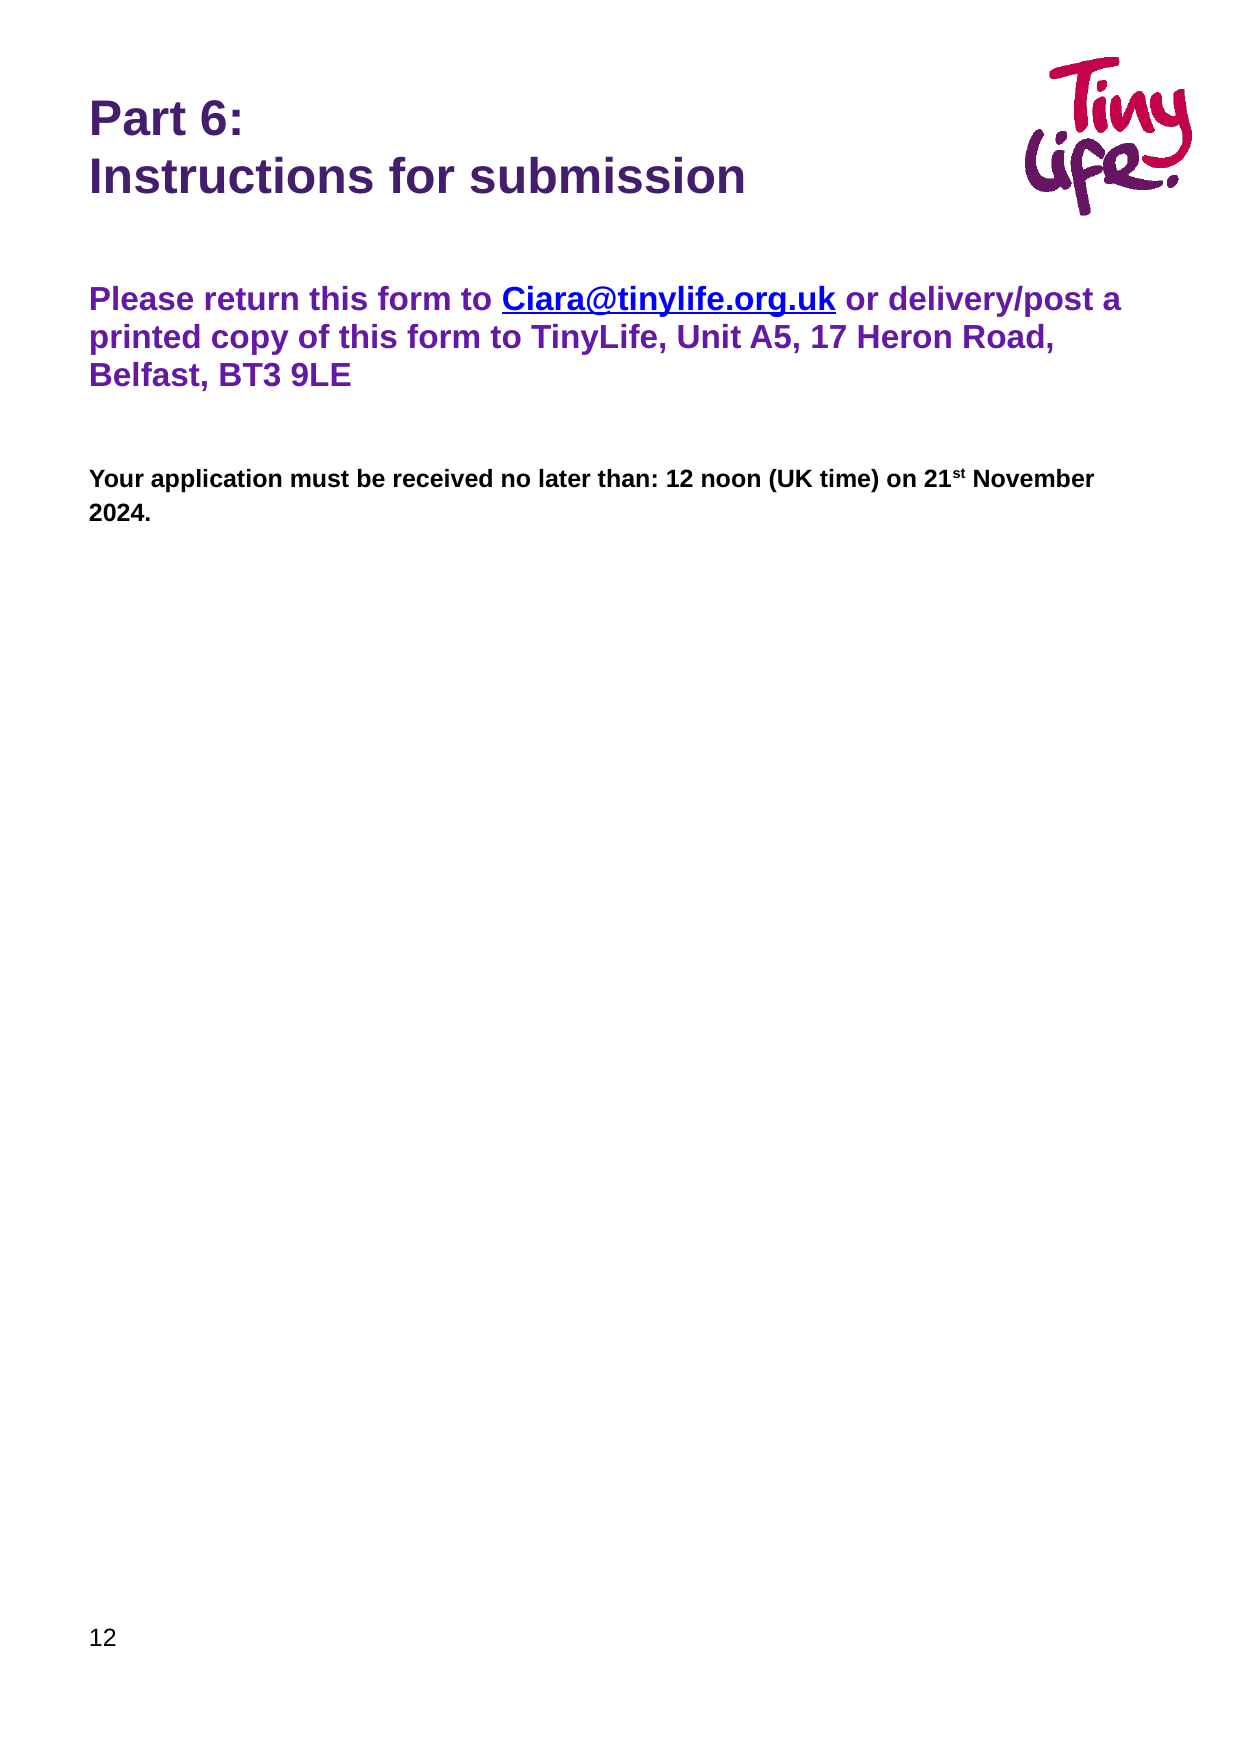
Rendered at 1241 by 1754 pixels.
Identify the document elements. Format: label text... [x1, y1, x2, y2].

subtitle Please return this form to Ciara@tinylife.org.uk or delivery/post a printed copy of this form to TinyLife, Unit A5, 17 Heron Road, Belfast, BT3 9LE [89, 279, 1152, 394]
subtitle Part 6: Instructions for submission [89, 89, 1012, 204]
picture [1012, 37, 1204, 229]
text Your application must be received no later than: 12 noon (UK time) on 21st November 2024. [89, 464, 1152, 526]
